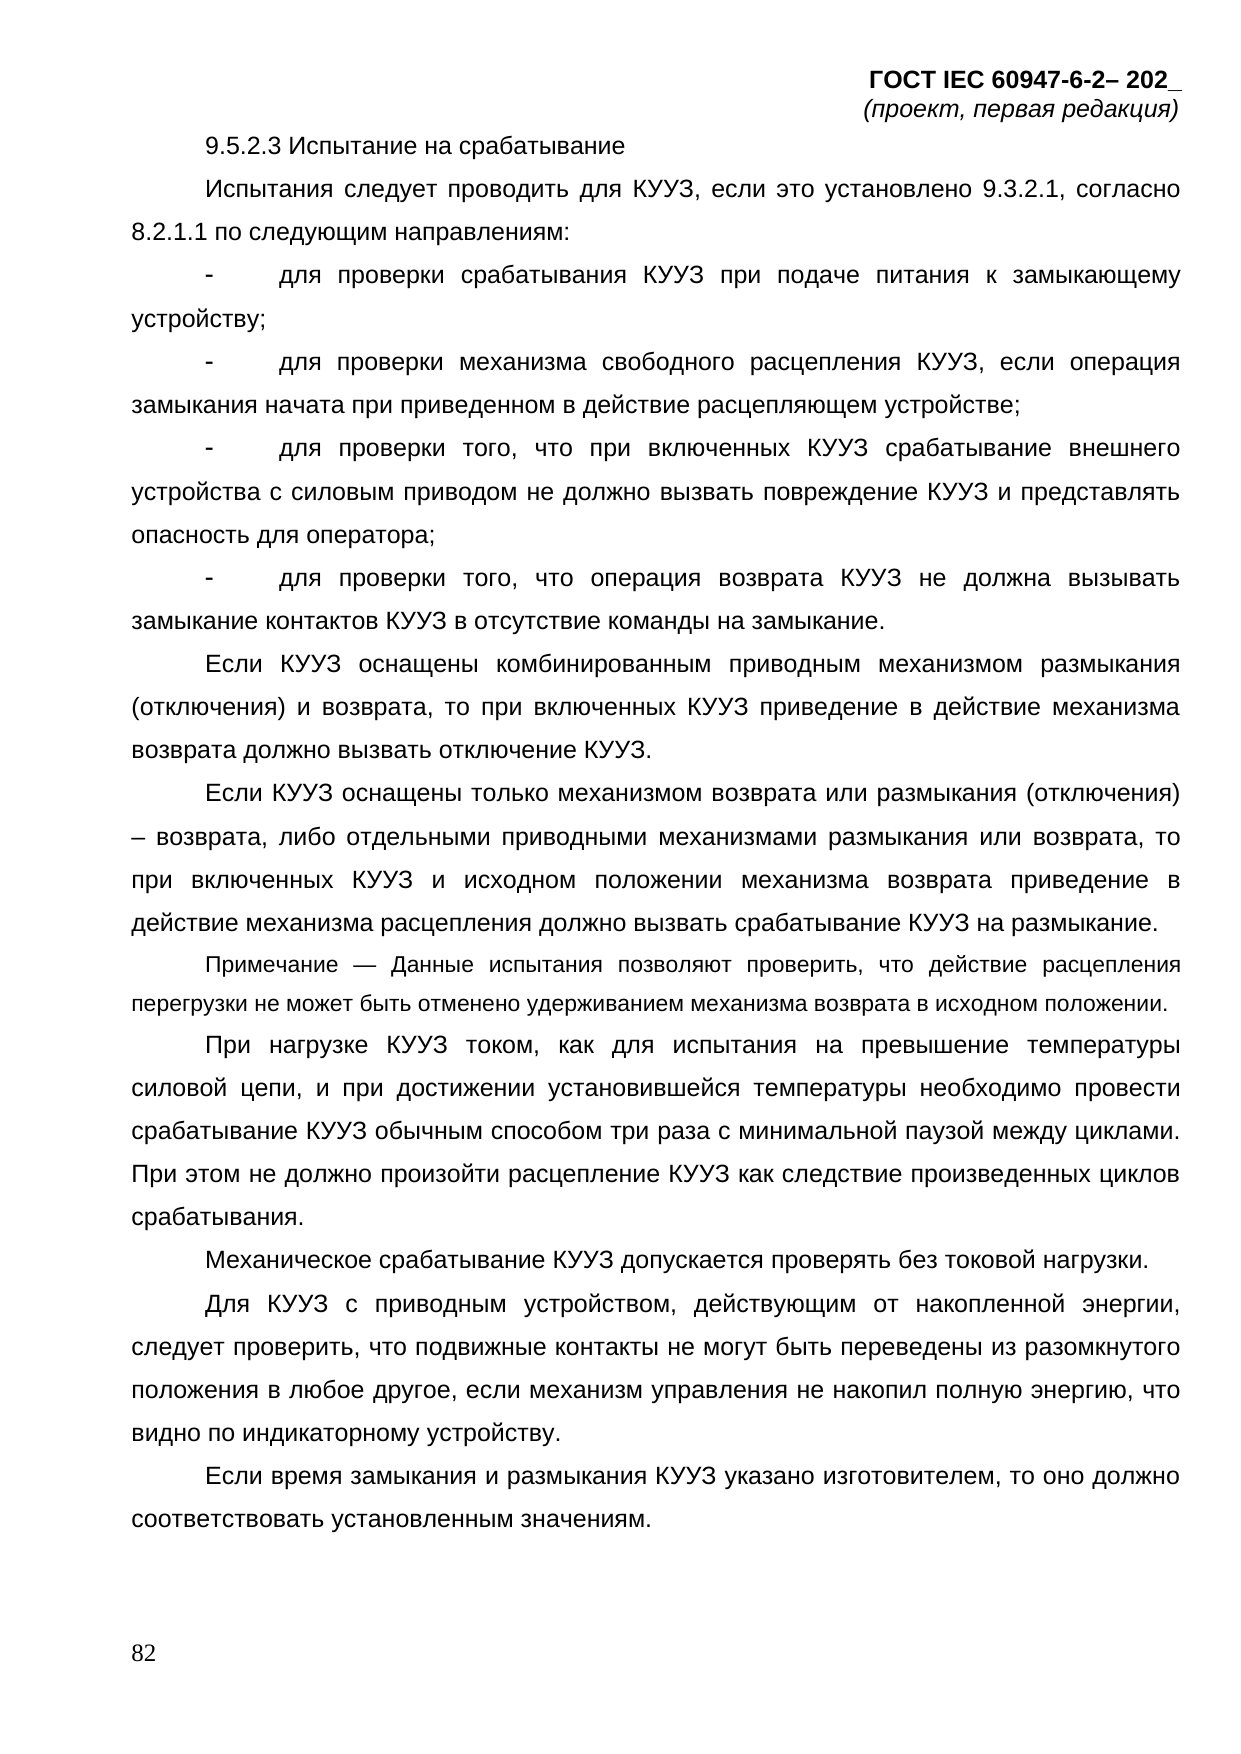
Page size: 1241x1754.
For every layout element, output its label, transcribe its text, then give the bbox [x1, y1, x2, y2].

text Если КУУЗ оснащены комбинированным приводным механизмом размыкания (отключения) и возврата, то при включенных КУУЗ приведение в действие механизма возврата должно вызвать отключение КУУЗ. [131, 649, 1182, 764]
list для проверки механизма свободного расцепления КУУЗ, если операция замыкания начата при приведенном в действие расцепляющем устройстве; [131, 347, 1182, 419]
text Испытания следует проводить для КУУЗ, если это установлено 9.3.2.1, согласно 8.2.1.1 по следующим направлениям: [131, 174, 1182, 246]
text При нагрузке КУУЗ током, как для испытания на превышение температуры силовой цепи, и при достижении установившейся температуры необходимо провести срабатывание КУУЗ обычным способом три раза с минимальной паузой между циклами. При этом не должно произойти расцепление КУУЗ как следствие произведенных циклов срабатывания. [131, 1030, 1182, 1231]
list для проверки того, что операция возврата КУУЗ не должна вызывать замыкание контактов КУУЗ в отсутствие команды на замыкание. [131, 563, 1182, 635]
text Механическое срабатывание КУУЗ допускается проверять без токовой нагрузки. [131, 1246, 1182, 1274]
subtitle 9.5.2.3 Испытание на срабатывание [131, 131, 1182, 160]
text Если время замыкания и размыкания КУУЗ указано изготовителем, то оно должно соответствовать установленным значениям. [131, 1461, 1182, 1533]
list для проверки срабатывания КУУЗ при подаче питания к замыкающему устройству; [131, 261, 1182, 332]
text Примечание — Данные испытания позволяют проверить, что действие расцепления перегрузки не может быть отменено удерживанием механизма возврата в исходном положении. [131, 951, 1182, 1017]
text Если КУУЗ оснащены только механизмом возврата или размыкания (отключения) – возврата, либо отдельными приводными механизмами размыкания или возврата, то при включенных КУУЗ и исходном положении механизма возврата приведение в действие механизма расцепления должно вызвать срабатывание КУУЗ на размыкание. [131, 778, 1182, 937]
text Для КУУЗ с приводным устройством, действующим от накопленной энергии, следует проверить, что подвижные контакты не могут быть переведены из разомкнутого положения в любое другое, если механизм управления не накопил полную энергию, что видно по индикаторному устройству. [131, 1289, 1182, 1447]
list для проверки того, что при включенных КУУЗ срабатывание внешнего устройства с силовым приводом не должно вызвать повреждение КУУЗ и представлять опасность для оператора; [131, 433, 1182, 548]
